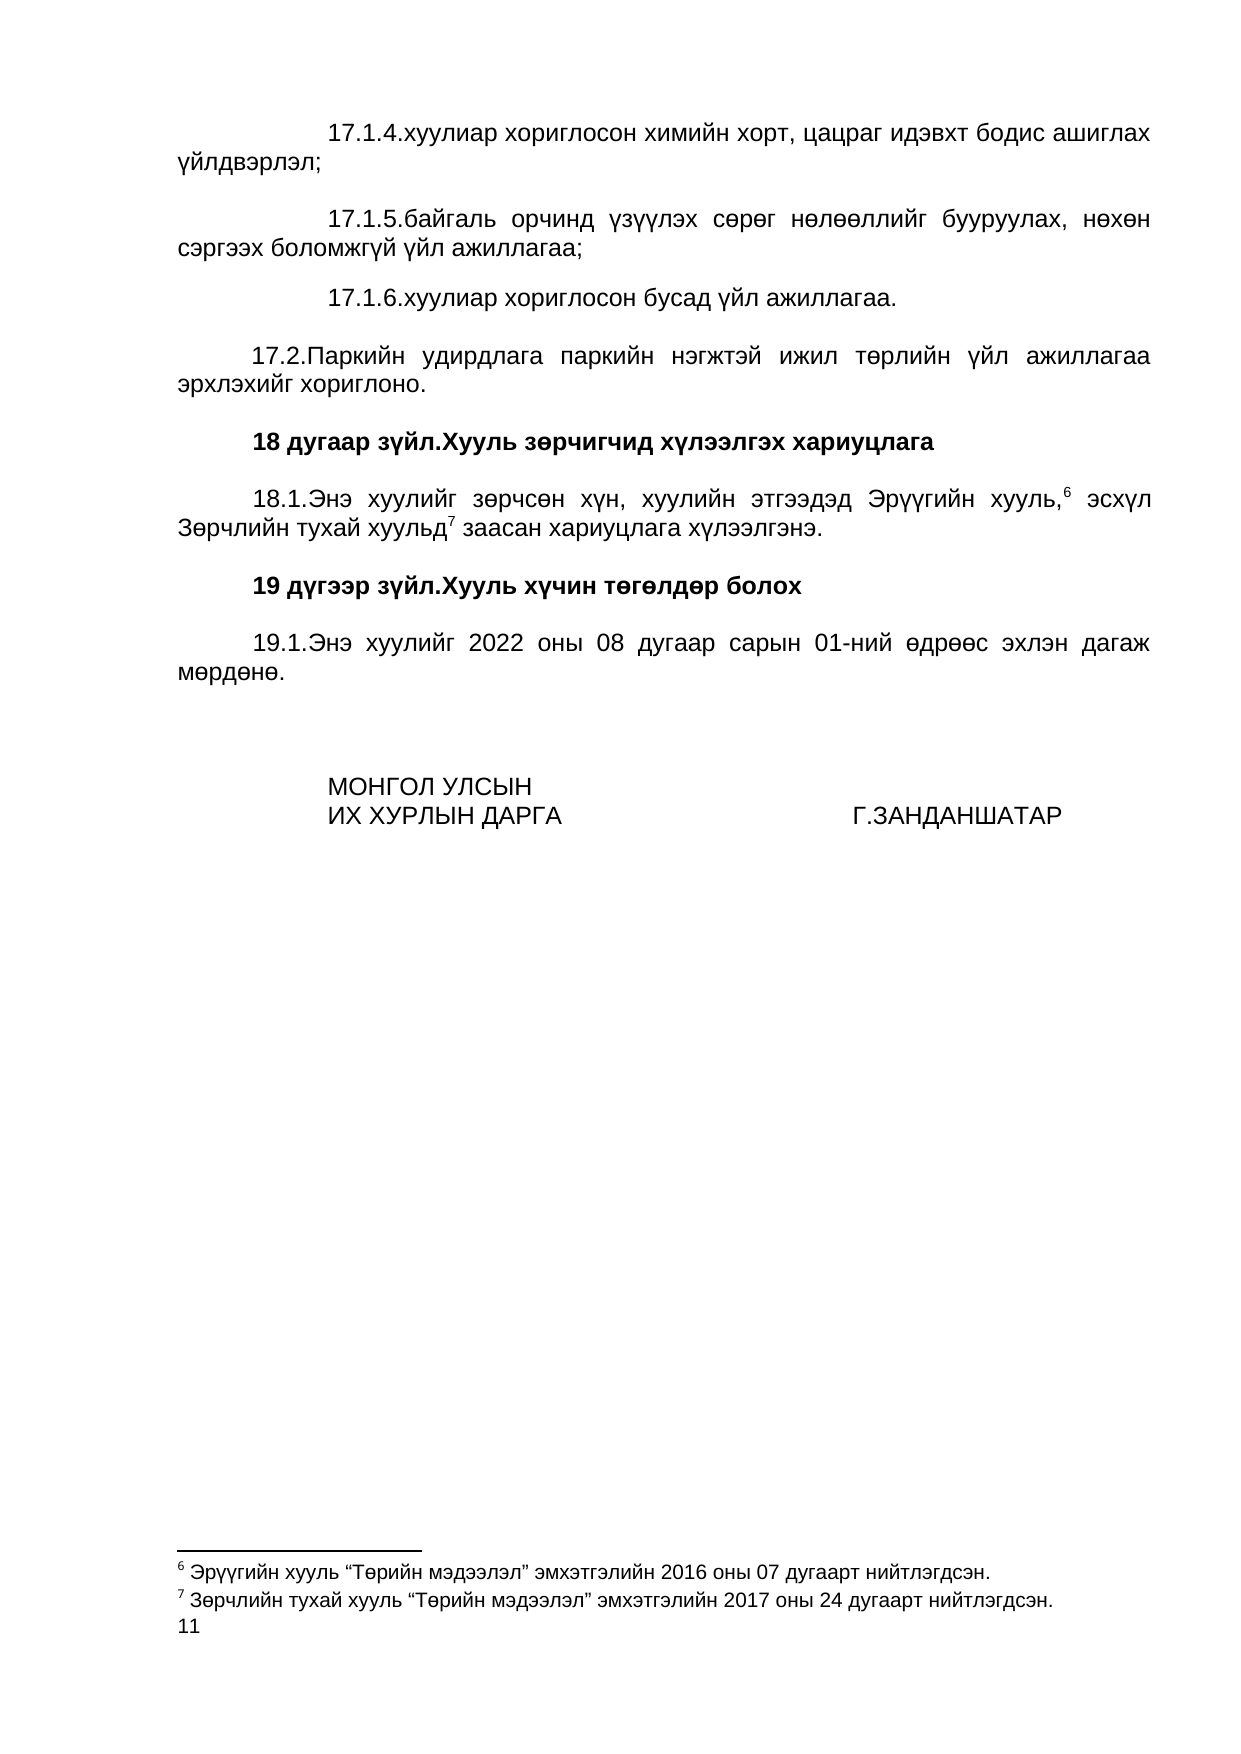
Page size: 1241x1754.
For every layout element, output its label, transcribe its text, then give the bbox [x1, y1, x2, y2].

text 18.1.Энэ хуулийг зөрчсөн хүн, хуулийн этгээдэд Эрүүгийн хууль, эсхүл Зөрчлийн тухай хуульд заасан хариуцлага хүлээлгэнэ. [177, 484, 1152, 542]
text МОНГОЛ УЛСЫН [177, 772, 1152, 801]
text 17.1.4.хуулиар хориглосон химийн хорт, цацраг идэвхт бодис ашиглах үйлдвэрлэл; [177, 118, 1152, 176]
text 17.1.6.хуулиар хориглосон бусад үйл ажиллагаа. [252, 283, 1152, 312]
text 17.1.5.байгаль орчинд үзүүлэх сөрөг нөлөөллийг бууруулах, нөхөн сэргээх боломжгүй үйл ажиллагаа; [177, 204, 1152, 262]
text ИХ ХУРЛЫН ДАРГА Г.ЗАНДАНШАТАР [177, 801, 1152, 829]
text 19 дүгээр зүйл.Хууль хүчин төгөлдөр болох [177, 571, 1152, 599]
text 19.1.Энэ хуулийг 2022 оны 08 дугаар сарын 01-ний өдрөөс эхлэн дагаж мөрдөнө. [177, 628, 1152, 686]
text 18 дугаар зүйл.Хууль зөрчигчид хүлээлгэх хариуцлага [177, 427, 1152, 456]
text 17.2.Паркийн удирдлага паркийн нэгжтэй ижил төрлийн үйл ажиллагаа эрхлэхийг хориглоно. [177, 341, 1152, 398]
